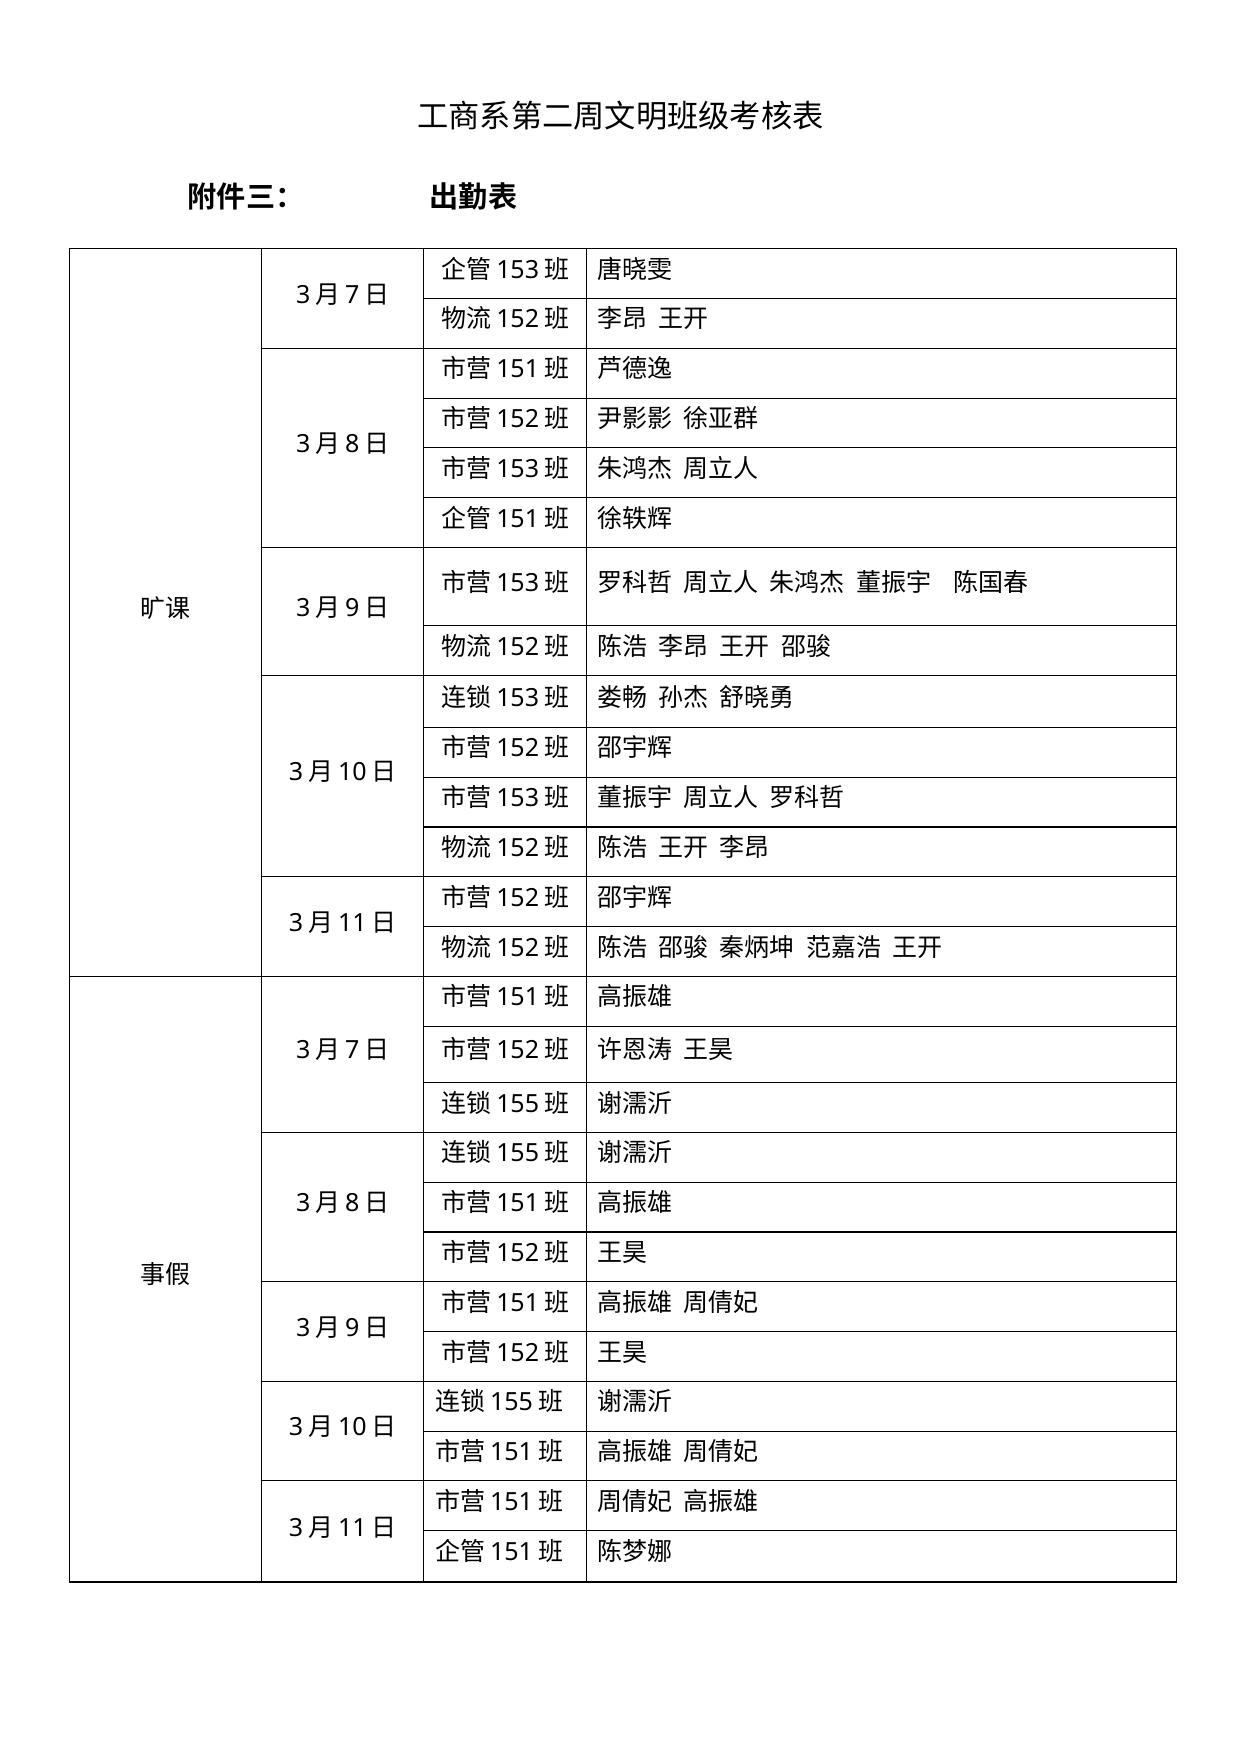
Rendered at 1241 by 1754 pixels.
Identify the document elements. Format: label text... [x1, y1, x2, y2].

table_cell 市营151班 [424, 1432, 586, 1480]
table_cell 连锁155班 [424, 1382, 586, 1431]
table_cell 娄畅 孙杰 舒晓勇 [587, 676, 1176, 727]
table_cell 李昂 王开 [587, 299, 1176, 348]
table_cell 陈浩 王开 李昂 [587, 828, 1176, 876]
table_cell 市营152班 [424, 399, 586, 447]
table_cell 陈梦娜 [587, 1531, 1176, 1581]
table_cell 谢濡沂 [587, 1382, 1176, 1431]
table_cell 物流152班 [424, 927, 586, 976]
table_cell 3月8日 [262, 349, 423, 547]
table_cell 罗科哲 周立人 朱鸿杰 董振宇 陈国春 [587, 548, 1176, 625]
table_cell 王昊 [587, 1332, 1176, 1381]
table_cell 陈浩 邵骏 秦炳坤 范嘉浩 王开 [587, 927, 1176, 976]
table_cell 3月9日 [262, 548, 423, 675]
table_cell 连锁153班 [424, 676, 586, 727]
table_header [262, 249, 423, 348]
table_cell 高振雄 周倩妃 [587, 1432, 1176, 1480]
table_cell 市营151班 [424, 1183, 586, 1231]
table_cell 高振雄 周倩妃 [587, 1282, 1176, 1331]
table_cell 市营153班 [424, 778, 586, 826]
table_cell 市营153班 [424, 448, 586, 497]
table_cell 徐轶辉 [587, 498, 1176, 547]
table_cell 3月9日 [262, 1282, 423, 1381]
table_cell 物流152班 [424, 828, 586, 876]
table_cell 物流152班 [424, 299, 586, 348]
table_header 唐晓雯 [587, 249, 1176, 298]
table_cell 尹影影 徐亚群 [587, 399, 1176, 447]
table_cell 高振雄 [587, 977, 1176, 1026]
table_cell 市营151班 [424, 1282, 586, 1331]
table_cell 邵宇辉 [587, 877, 1176, 926]
table_cell 市营151班 [424, 349, 586, 397]
table_cell 市营151班 [424, 977, 586, 1026]
table_cell 高振雄 [587, 1183, 1176, 1231]
table_cell 企管151班 [424, 498, 586, 547]
table_cell 董振宇 周立人 罗科哲 [587, 778, 1176, 826]
table_cell 谢濡沂 [587, 1083, 1176, 1132]
table_cell 陈浩 李昂 王开 邵骏 [587, 626, 1176, 675]
table_cell 周倩妃 高振雄 [587, 1481, 1176, 1530]
table_cell 王昊 [587, 1233, 1176, 1281]
table_cell 芦德逸 [587, 349, 1176, 397]
table_cell 3月10日 [262, 1382, 423, 1480]
table_cell 市营152班 [424, 728, 586, 777]
table_cell 物流152班 [424, 626, 586, 675]
table_cell 许恩涛 王昊 [587, 1027, 1176, 1082]
table_cell 连锁155班 [424, 1133, 586, 1182]
table_cell 3月11日 [262, 877, 423, 976]
table_cell 邵宇辉 [587, 728, 1176, 777]
table_cell 3月7日 [262, 977, 423, 1132]
text 附件三： 出勤表 [187, 162, 1053, 227]
table_cell 3月10日 [262, 676, 423, 876]
table_cell 市营152班 [424, 877, 586, 926]
table_header 旷课 [70, 249, 261, 976]
table_cell 企管151班 [424, 1531, 586, 1581]
table_cell 3月11日 [262, 1481, 423, 1581]
table_cell 市营152班 [424, 1027, 586, 1082]
table_cell 市营152班 [424, 1233, 586, 1281]
table_cell 市营153班 [424, 548, 586, 625]
table_cell 连锁155班 [424, 1083, 586, 1132]
table_cell 朱鸿杰 周立人 [587, 448, 1176, 497]
table_cell 谢濡沂 [587, 1133, 1176, 1182]
table_cell [262, 1133, 423, 1281]
table_cell 市营152班 [424, 1332, 586, 1381]
table_header 企管153班 [424, 249, 586, 298]
table_cell 市营151班 [424, 1481, 586, 1530]
table_cell 事假 [70, 977, 261, 1581]
